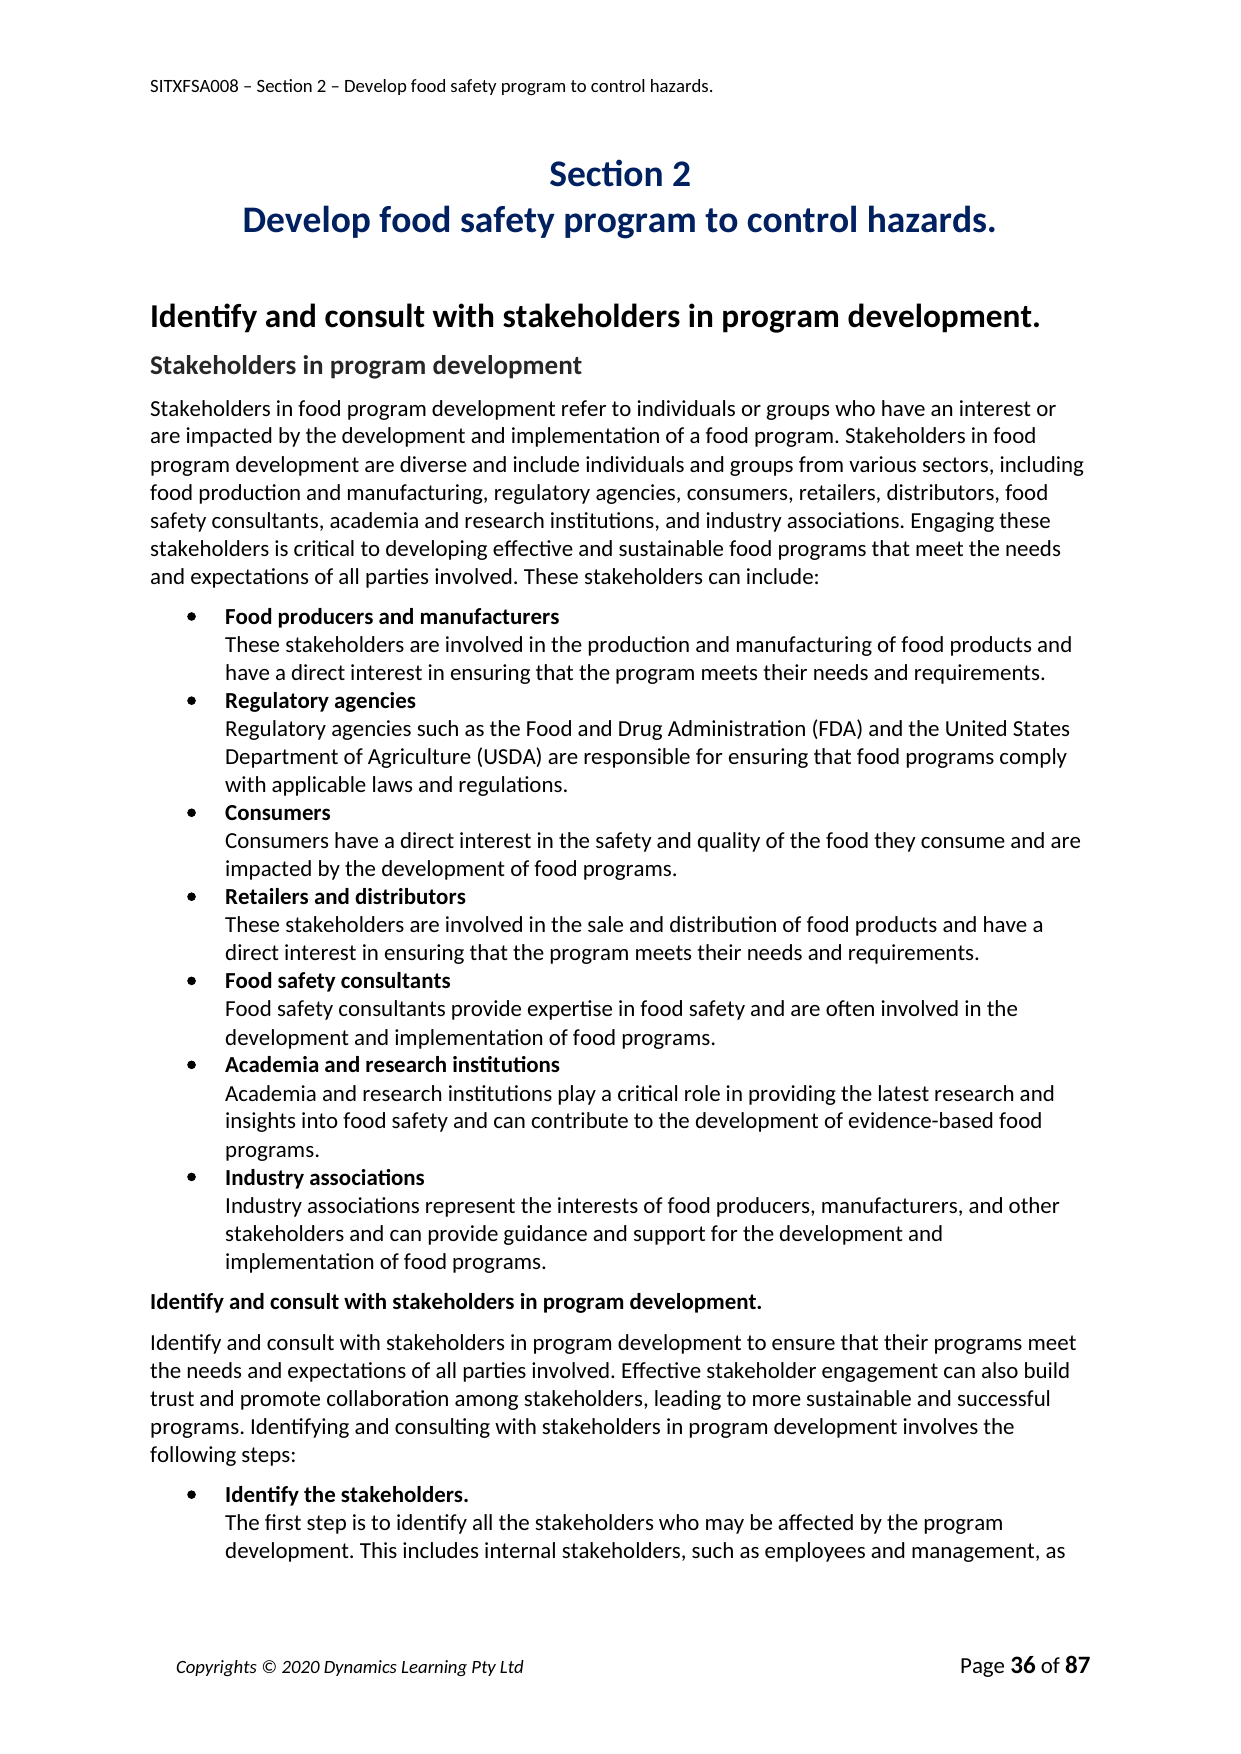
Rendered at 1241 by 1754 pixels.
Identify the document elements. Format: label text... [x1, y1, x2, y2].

list Academia and research institutions [187, 1051, 1090, 1079]
list Identify the stakeholders. [187, 1480, 1090, 1508]
subtitle Develop food safety program to control hazards. [150, 196, 1090, 242]
subtitle Stakeholders in program development [150, 348, 1090, 381]
text Identify and consult with stakeholders in program development to ensure that their programs meet the needs and expectations of all parties involved. Effective stakeholder engagement can also build trust and promote collaboration among stakeholders, leading to more sustainable and successful programs. Identifying and consulting with stakeholders in program development involves the following steps: [150, 1328, 1090, 1468]
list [225, 1508, 1090, 1564]
list Regulatory agencies [187, 686, 1090, 714]
list Industry associations [187, 1163, 1090, 1191]
list Consumers [187, 798, 1090, 826]
list Academia and research institutions play a critical role in providing the latest research and insights into food safety and can contribute to the development of evidence-based food programs. [225, 1079, 1090, 1163]
text Identify and consult with stakeholders in program development. [150, 1287, 1090, 1315]
list Food safety consultants provide expertise in food safety and are often involved in the development and implementation of food programs. [225, 994, 1090, 1051]
list Food safety consultants [187, 967, 1090, 994]
list Retailers and distributors [187, 882, 1090, 911]
list These stakeholders are involved in the sale and distribution of food products and have a direct interest in ensuring that the program meets their needs and requirements. [225, 911, 1090, 967]
text Section 2 [150, 150, 1090, 196]
list Regulatory agencies such as the Food and Drug Administration (FDA) and the United States Department of Agriculture (USDA) are responsible for ensuring that food programs comply with applicable laws and regulations. [225, 714, 1090, 798]
subtitle Identify and consult with stakeholders in program development. [150, 295, 1090, 336]
text Stakeholders in food program development refer to individuals or groups who have an interest or are impacted by the development and implementation of a food program. Stakeholders in food program development are diverse and include individuals and groups from various sectors, including food production and manufacturing, regulatory agencies, consumers, retailers, distributors, food safety consultants, academia and research institutions, and industry associations. Engaging these stakeholders is critical to developing effective and sustainable food programs that meet the needs and expectations of all parties involved. These stakeholders can include: [150, 394, 1090, 590]
list Industry associations represent the interests of food producers, manufacturers, and other stakeholders and can provide guidance and support for the development and implementation of food programs. [225, 1191, 1090, 1275]
list Consumers have a direct interest in the safety and quality of the food they consume and are impacted by the development of food programs. [225, 826, 1090, 882]
list These stakeholders are involved in the production and manufacturing of food products and have a direct interest in ensuring that the program meets their needs and requirements. [225, 630, 1090, 686]
list Food producers and manufacturers [187, 602, 1090, 630]
